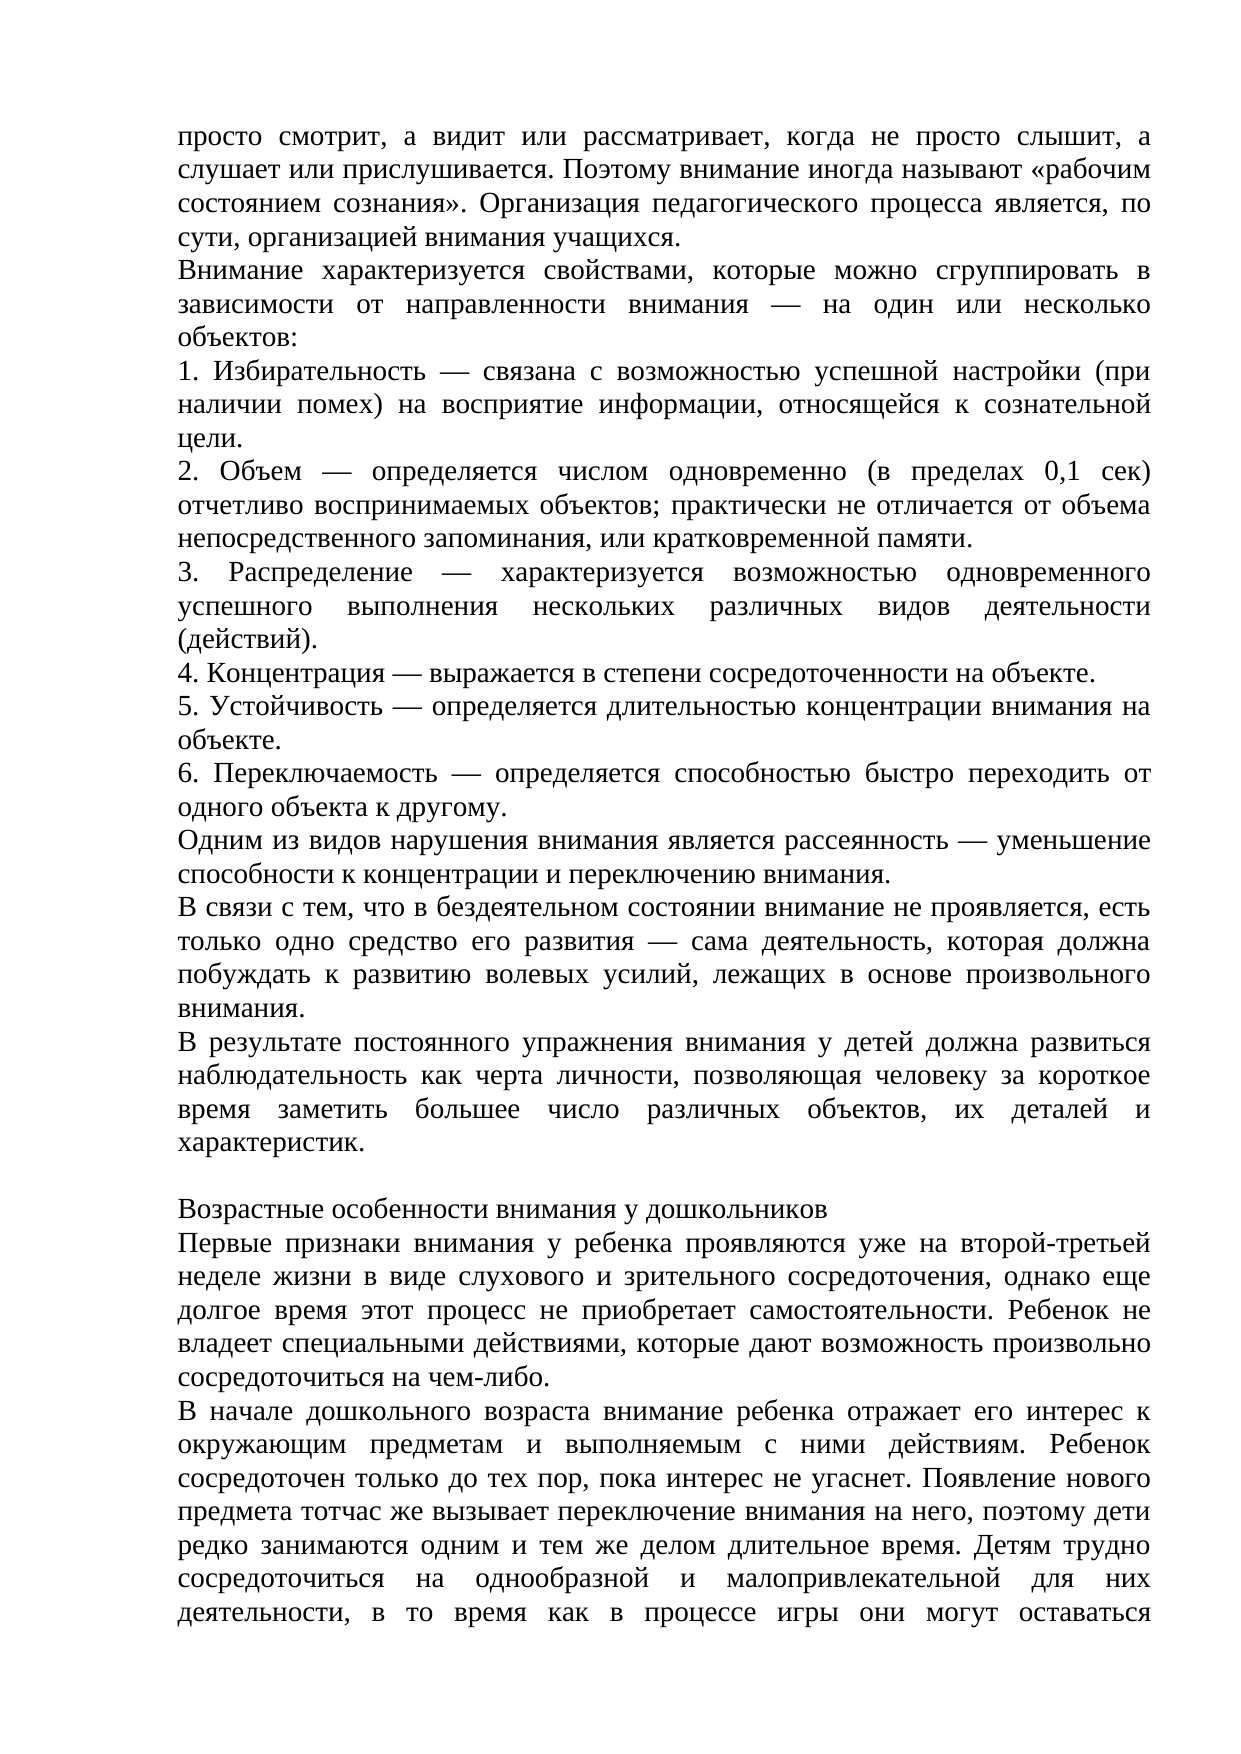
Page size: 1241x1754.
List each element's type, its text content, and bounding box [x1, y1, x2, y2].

text Одним из видов нарушения внимания является рассеянность — уменьшение способности к концентрации и переключению внимания. [177, 822, 1152, 889]
text 6. Переключаемость — определяется способностью быстро переходить от одного объекта к другому. [177, 755, 1152, 822]
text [177, 118, 1152, 252]
text 5. Устойчивость — определяется длительностью концентрации внимания на объекте. [177, 688, 1152, 755]
text 1. Избирательность — связана с возможностью успешной настройки (при наличии помех) на восприятие информации, относящейся к сознательной цели. [177, 353, 1152, 453]
text В связи с тем, что в бездеятельном состоянии внимание не проявляется, есть только одно средство его развития — сама деятельность, которая должна побуждать к развитию волевых усилий, лежащих в основе произвольного внимания. [177, 889, 1152, 1024]
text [177, 1393, 1152, 1627]
text 4. Концентрация — выражается в степени сосредоточенности на объекте. [177, 655, 1152, 688]
text 2. Объем — определяется числом одновременно (в пределах 0,1 сек) отчетливо воспринимаемых объектов; практически не отличается от объема непосредственного запоминания, или кратковременной памяти. [177, 453, 1152, 554]
text Первые признаки внимания у ребенка проявляются уже на второй-третьей неделе жизни в виде слухового и зрительного сосредоточения, однако еще долгое время этот процесс не приобретает самостоятельности. Ребенок не владеет специальными действиями, которые дают возможность произвольно сосредоточиться на чем-либо. [177, 1225, 1152, 1393]
text Внимание характеризуется свойствами, которые можно сгруппировать в зависимости от направленности внимания — на один или несколько объектов: [177, 252, 1152, 353]
text 3. Распределение — характеризуется возможностью одновременного успешного выполнения нескольких различных видов деятельности (действий). [177, 554, 1152, 655]
text В результате постоянного упражнения внимания у детей должна развиться наблюдательность как черта личности, позволяющая человеку за короткое время заметить большее число различных объектов, их деталей и характеристик. [177, 1024, 1152, 1158]
text Возрастные особенности внимания у дошкольников [177, 1191, 1152, 1225]
